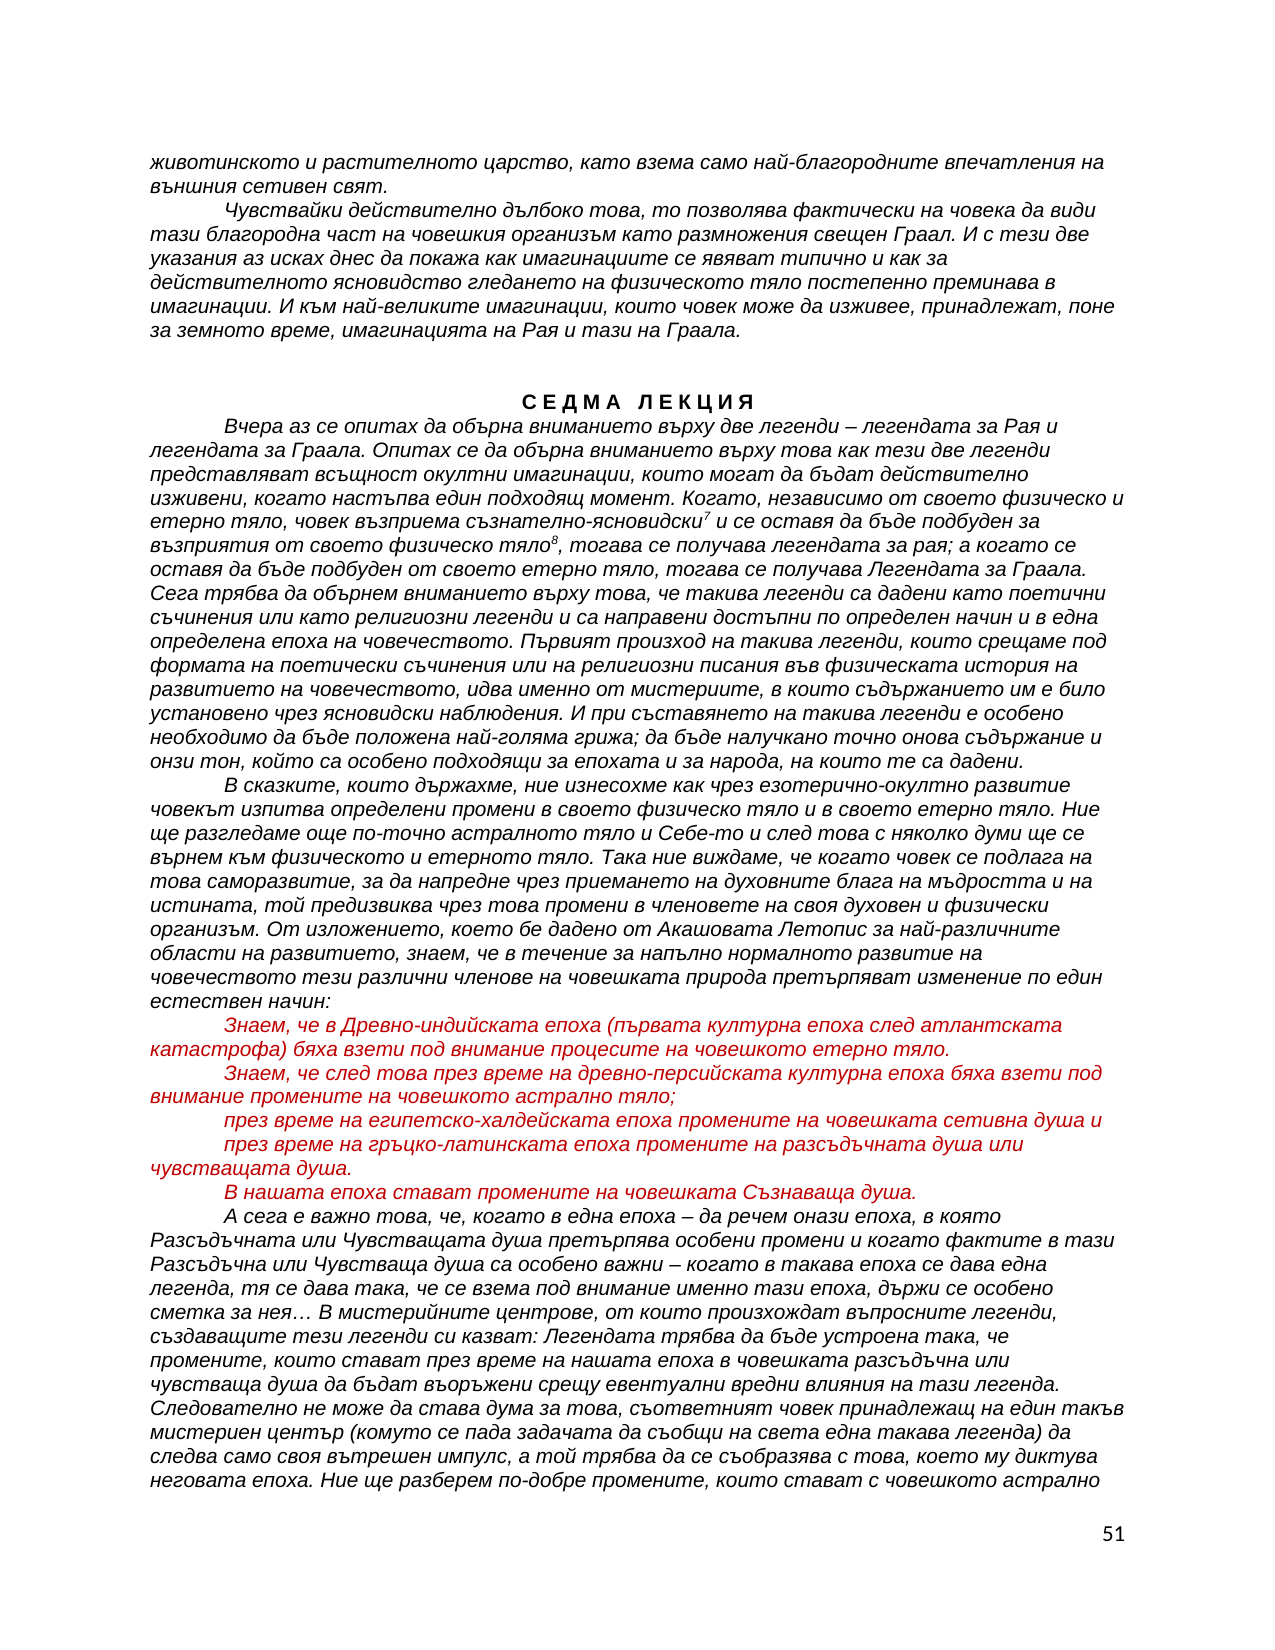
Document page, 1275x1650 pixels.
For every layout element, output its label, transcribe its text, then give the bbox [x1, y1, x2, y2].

text В нашата епоха стават промените на човешката Съзнаваща душа. [150, 1180, 1125, 1204]
text Чувствайки действително дълбоко това, то позволява фактически на човека да види тази благородна част на човешкия организъм като размножения свещен Граал. И с тези две указания аз исках днес да покажа как имагинациите се явяват типично и как за действителното ясновидство гледането на физическото тяло постепенно преминава в имагинации. И към най-великите имагинации, които човек може да изживее, принадлежат, поне за земното време, имагинацията на Рая и тази на Граала. [150, 198, 1125, 342]
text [150, 1204, 1125, 1492]
text през време на гръцко-латинската епоха промените на разсъдъчната душа или чувстващата душа. [150, 1132, 1125, 1180]
text Знаем, че след това през време на древно-персийската културна епоха бяха взети под внимание промените на човешкото астрално тяло; [150, 1060, 1125, 1108]
text С Е Д М А Л Е К Ц И Я [150, 389, 1125, 413]
text В сказките, които държахме, ние изнесохме как чрез езотерично-окултно развитие човекът изпитва определени промени в своето физическо тяло и в своето етерно тяло. Ние ще разгледаме още по-точно астралното тяло и Себе-то и след това с няколко думи ще се върнем към физическото и етерното тяло. Така ние виждаме, че когато човек се подлага на това саморазвитие, за да напредне чрез приемането на духовните блага на мъдростта и на истината, той предизвиква чрез това промени в членовете на своя духовен и физически организъм. От изложението, което бе дадено от Акашовата Летопис за най-различните области на развитието, знаем, че в течение за напълно нормалното развитие на човечеството тези различни членове на човешката природа претърпяват изменение по един естествен начин: [150, 773, 1125, 1012]
text през време на египетско-халдейската епоха промените на човешката сетивна душа и [150, 1108, 1125, 1132]
text Вчера аз се опитах да обърна вниманието върху две легенди – легендата за Рая и легендата за Граала. Опитах се да обърна вниманието върху това как тези две легенди представляват всъщност окултни имагинации, които могат да бъдат действително изживени, когато настъпва един подходящ момент. Когато, независимо от своето физическо и етерно тяло, човек възприема съзнателно-ясновидски и се оставя да бъде подбуден за възприятия от своето физическо тяло, тогава се получава легендата за рая; а когато се оставя да бъде подбуден от своето етерно тяло, тогава се получава Легендата за Граала. Сега трябва да обърнем вниманието върху това, че такива легенди са дадени като поетични съчинения или като религиозни легенди и са направени достъпни по определен начин и в една определена епоха на човечеството. Първият произход на такива легенди, които срещаме под формата на поетически съчинения или на религиозни писания във физическата история на развитието на човечеството, идва именно от мистериите, в които съдържанието им е било установено чрез ясновидски наблюдения. И при съставянето на такива легенди е особено необходимо да бъде положена най-голяма грижа; да бъде налучкано точно онова съдържание и онзи тон, който са особено подходящи за епохата и за народа, на които те са дадени. [150, 413, 1125, 773]
text Знаем, че в Древно-индийската епоха (първата културна епоха след атлантската катастрофа) бяха взети под внимание процесите на човешкото етерно тяло. [150, 1012, 1125, 1060]
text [150, 150, 1125, 198]
